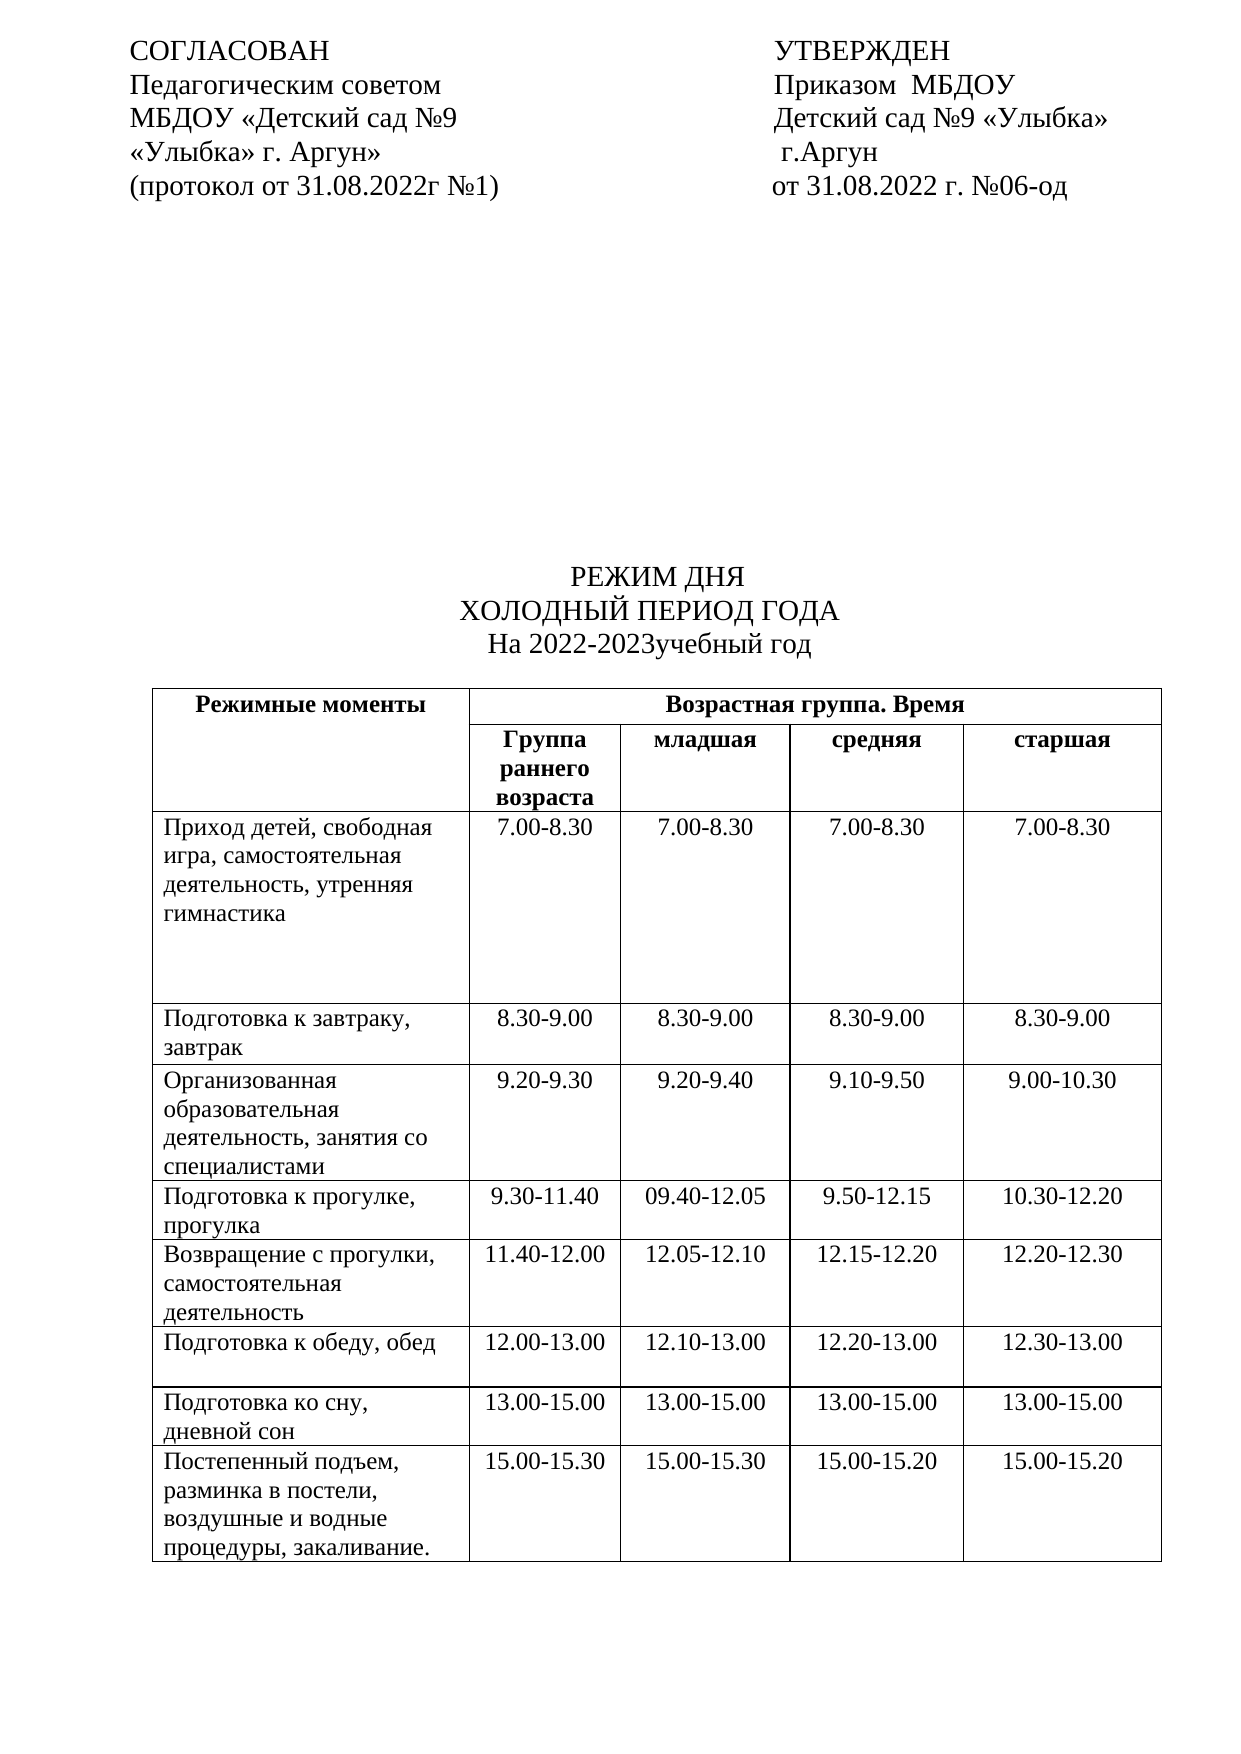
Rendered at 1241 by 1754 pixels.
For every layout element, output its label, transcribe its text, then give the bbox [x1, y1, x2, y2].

table_cell 15.00-15.20 [964, 1446, 1161, 1561]
table_cell 8.30-9.00 [621, 1004, 789, 1064]
table_cell 13.00-15.00 [470, 1388, 620, 1445]
table_cell 12.00-13.00 [470, 1327, 620, 1386]
table_cell 12.20-12.30 [964, 1240, 1161, 1326]
table_cell 09.40-12.05 [621, 1181, 789, 1238]
table_header Возрастная группа. Время [470, 689, 1161, 723]
table_cell Подготовка к обеду, обед [153, 1327, 469, 1386]
table_header СОГЛАСОВАН Педагогическим советом МБДОУ «Детский сад №9 «Улыбка» г. Аргун» (протокол от 31.08.2022г №1) [118, 34, 629, 268]
table_cell 9.20-9.30 [470, 1065, 620, 1180]
table_cell 13.00-15.00 [964, 1388, 1161, 1445]
table_cell Подготовка к прогулке, прогулка [153, 1181, 469, 1238]
table_cell 12.20-13.00 [791, 1327, 963, 1386]
table_cell Приход детей, свободная игра, самостоятельная деятельность, утренняя гимнастика [153, 812, 469, 1002]
table_cell Постепенный подъем, разминка в постели, воздушные и водные процедуры, закаливание. [153, 1446, 469, 1561]
table_cell 7.00-8.30 [621, 812, 789, 1002]
table_cell 13.00-15.00 [791, 1388, 963, 1445]
table_cell 9.20-9.40 [621, 1065, 789, 1180]
table_cell 9.50-12.15 [791, 1181, 963, 1238]
table_cell 13.00-15.00 [621, 1388, 789, 1445]
table_cell 15.00-15.20 [791, 1446, 963, 1561]
table_cell 7.00-8.30 [964, 812, 1161, 1002]
table_cell 11.40-12.00 [470, 1240, 620, 1326]
table_cell 10.30-12.20 [964, 1181, 1161, 1238]
table_cell 7.00-8.30 [470, 812, 620, 1002]
table_cell Подготовка ко сну, дневной сон [153, 1388, 469, 1445]
table_cell младшая [621, 725, 789, 811]
table_cell Возвращение с прогулки, самостоятельная деятельность [153, 1240, 469, 1326]
table_cell 7.00-8.30 [791, 812, 963, 1002]
table_cell 15.00-15.30 [621, 1446, 789, 1561]
table_cell 9.10-9.50 [791, 1065, 963, 1180]
table_cell 9.30-11.40 [470, 1181, 620, 1238]
table_cell старшая [964, 725, 1161, 811]
table_cell 8.30-9.00 [791, 1004, 963, 1064]
table_cell 15.00-15.30 [470, 1446, 620, 1561]
table_cell средняя [791, 725, 963, 811]
table_cell Организованная образовательная деятельность, занятия со специалистами [153, 1065, 469, 1180]
table_cell Группа раннего возраста [470, 725, 620, 811]
text РЕЖИМ ДНЯ [118, 559, 1181, 593]
table_cell 8.30-9.00 [470, 1004, 620, 1064]
text На 2022-2023учебный год [118, 626, 1181, 660]
table_cell Подготовка к завтраку, завтрак [153, 1004, 469, 1064]
table_cell 12.10-13.00 [621, 1327, 789, 1386]
table_header УТВЕРЖДЕН Приказом МБДОУ Детский сад №9 «Улыбка» г.Аргун от 31.08.2022 г. №06-од [629, 34, 1128, 268]
table_cell 12.15-12.20 [791, 1240, 963, 1326]
text ХОЛОДНЫЙ ПЕРИОД ГОДА [118, 593, 1181, 626]
table_cell 8.30-9.00 [964, 1004, 1161, 1064]
table_cell 12.05-12.10 [621, 1240, 789, 1326]
table_header Режимные моменты [153, 689, 469, 811]
table_cell 12.30-13.00 [964, 1327, 1161, 1386]
table_cell 9.00-10.30 [964, 1065, 1161, 1180]
